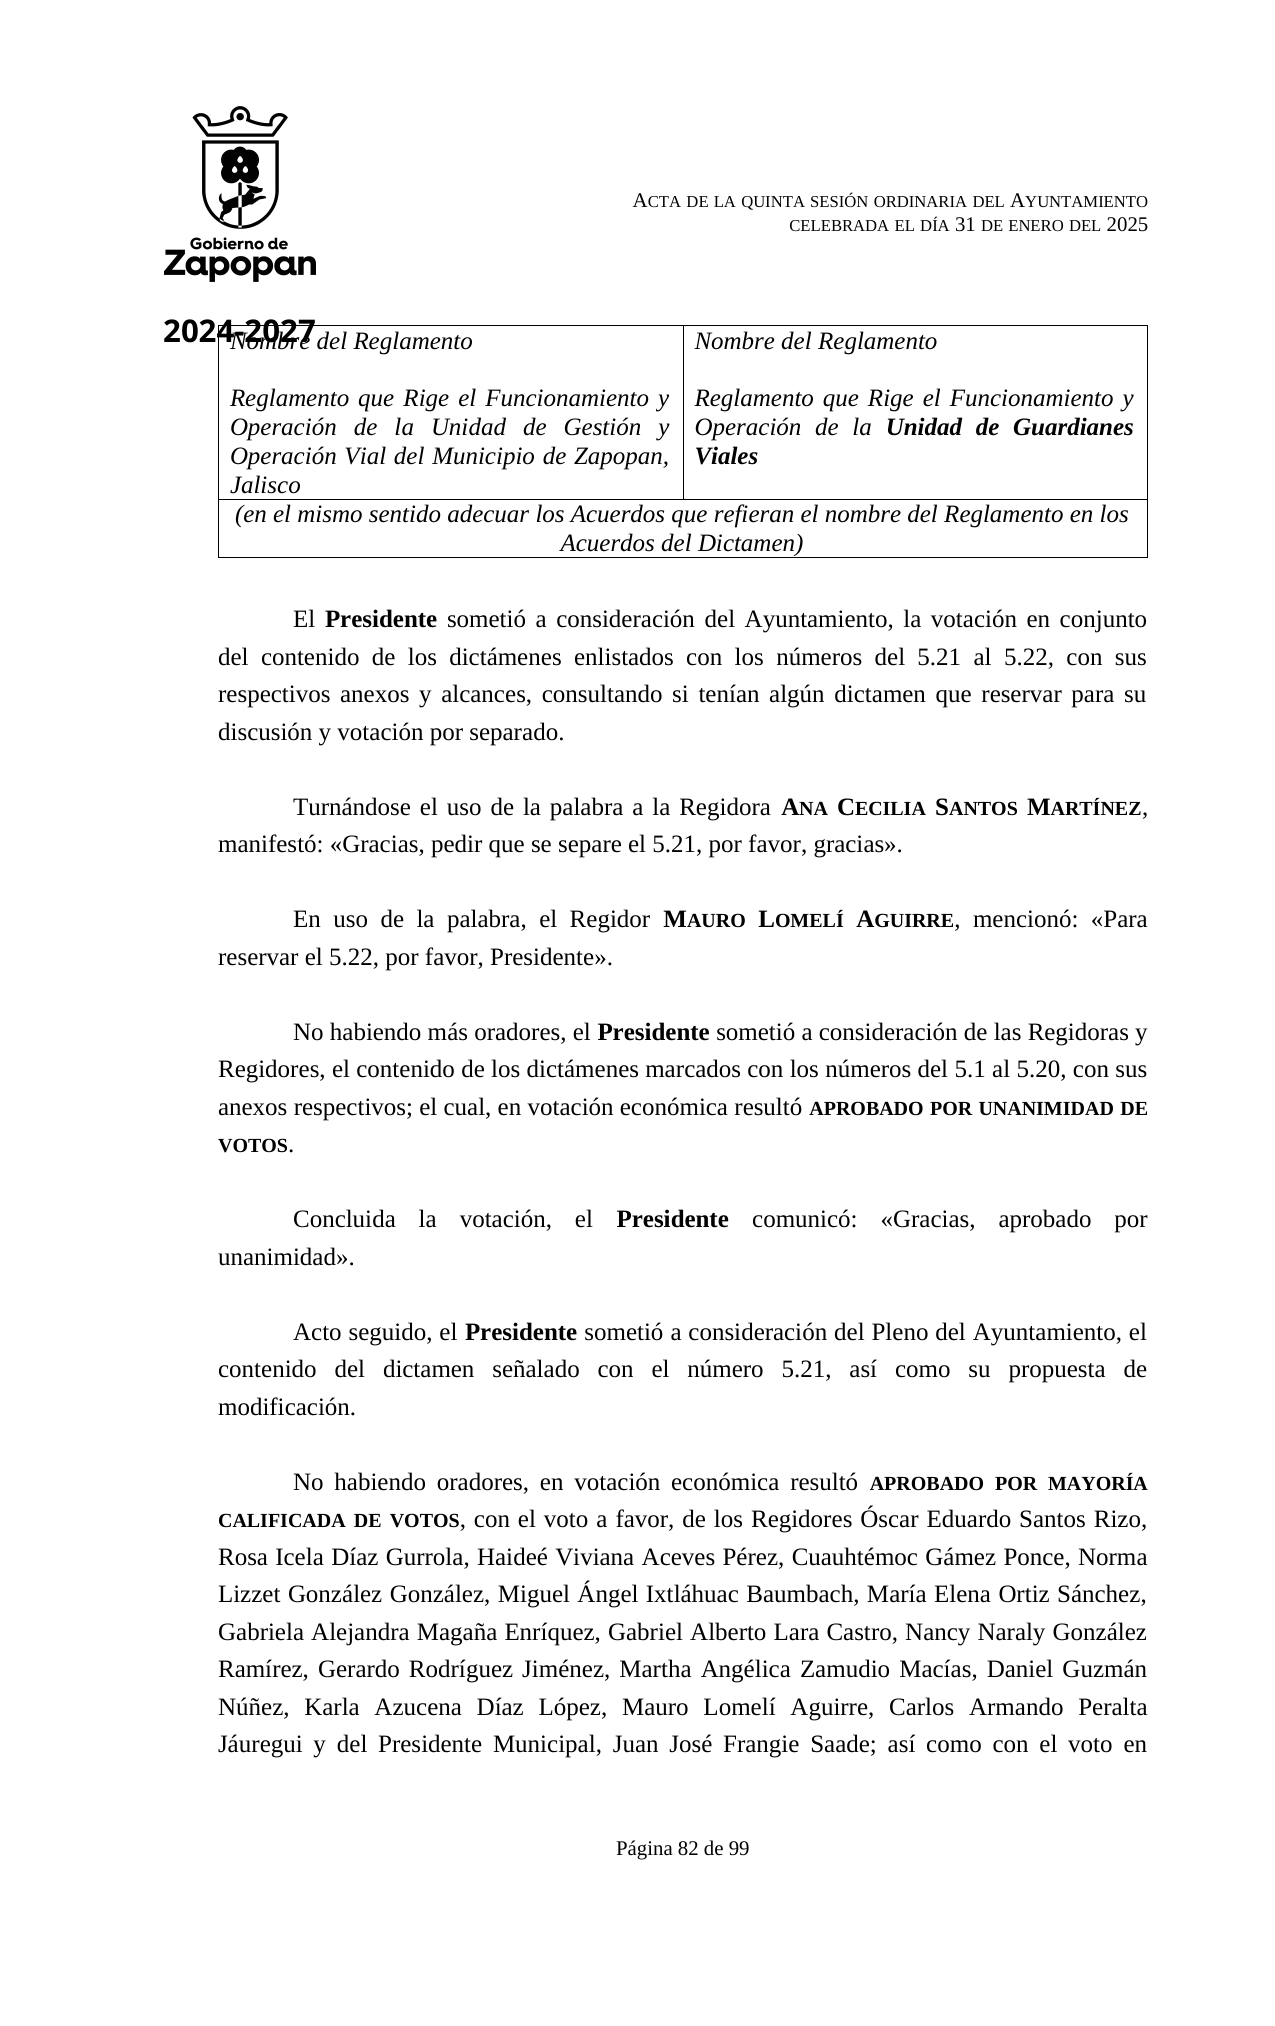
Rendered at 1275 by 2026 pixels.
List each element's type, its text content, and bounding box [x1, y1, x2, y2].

table_cell (en el mismo sentido adecuar los Acuerdos que refieran el nombre del Reglamento en los Acuerdos del Dictamen) [219, 500, 1147, 557]
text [218, 1458, 1148, 1758]
text El Presidente sometió a consideración del Ayuntamiento, la votación en conjunto del contenido de los dictámenes enlistados con los números del 5.21 al 5.22, con sus respectivos anexos y alcances, consultando si tenían algún dictamen que reservar para su discusión y votación por separado. [218, 596, 1148, 746]
text En uso de la palabra, el Regidor Mauro Lomelí Aguirre, mencionó: «Para reservar el 5.22, por favor, Presidente». [218, 896, 1148, 971]
text No habiendo más oradores, el Presidente sometió a consideración de las Regidoras y Regidores, el contenido de los dictámenes marcados con los números del 5.1 al 5.20, con sus anexos respectivos; el cual, en votación económica resultó aprobado por unanimidad de votos. [218, 1008, 1148, 1158]
text Turnándose el uso de la palabra a la Regidora Ana Cecilia Santos Martínez, manifestó: «Gracias, pedir que se separe el 5.21, por favor, gracias». [218, 783, 1148, 858]
text Acto seguido, el Presidente sometió a consideración del Pleno del Ayuntamiento, el contenido del dictamen señalado con el número 5.21, así como su propuesta de modificación. [218, 1308, 1148, 1421]
table_cell Nombre del Reglamento Reglamento que Rige el Funcionamiento y Operación de la Unidad de Gestión y Operación Vial del Municipio de Zapopan, Jalisco [219, 326, 683, 498]
table_cell Nombre del Reglamento Reglamento que Rige el Funcionamiento y Operación de la Unidad de Guardianes Viales [684, 326, 1147, 498]
text Concluida la votación, el Presidente comunicó: «Gracias, aprobado por unanimidad». [218, 1196, 1148, 1271]
